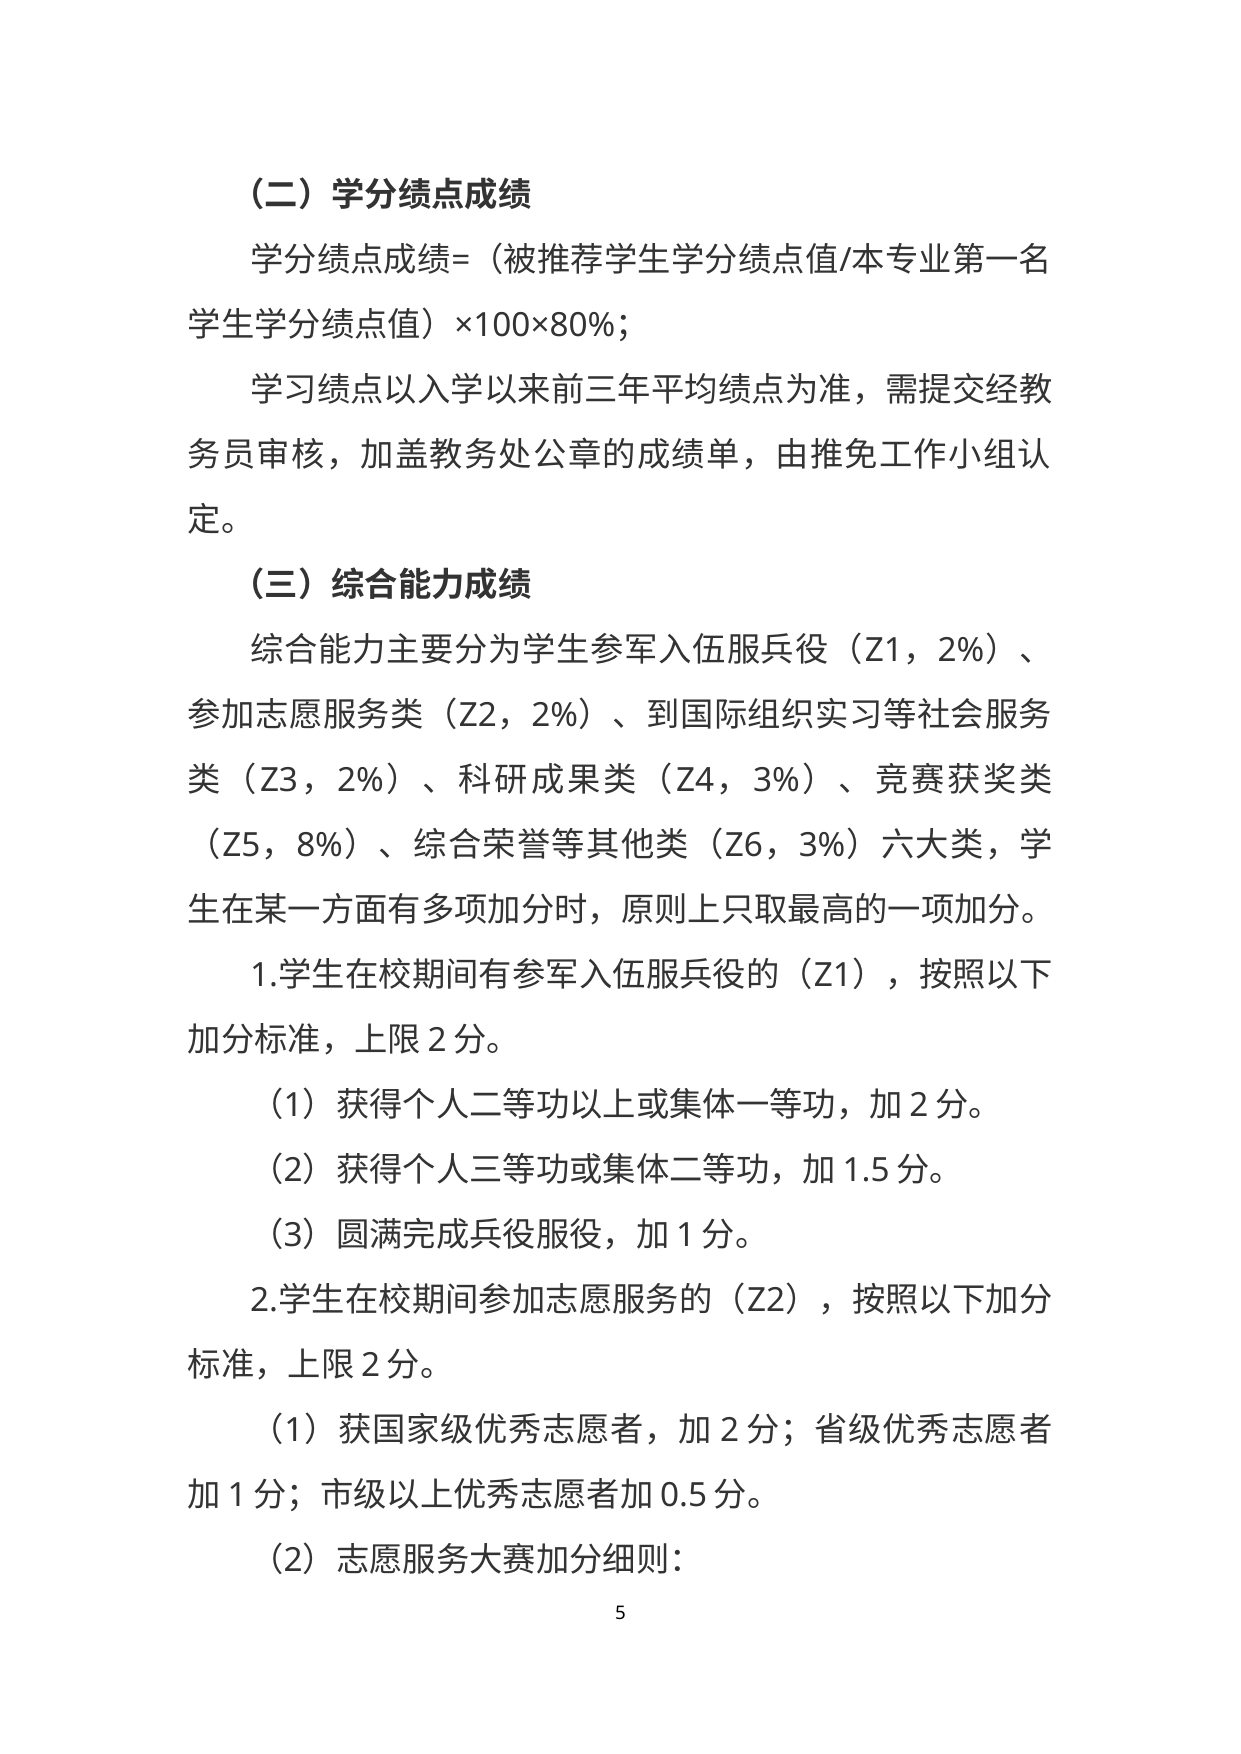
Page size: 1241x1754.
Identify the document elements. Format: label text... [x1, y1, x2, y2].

text 2.学生在校期间参加志愿服务的（Z2），按照以下加分标准，上限2分。 [187, 1265, 1053, 1395]
text 1.学生在校期间有参军入伍服兵役的（Z1），按照以下加分标准，上限2分。 [187, 940, 1053, 1070]
text （二）学分绩点成绩 [187, 160, 1053, 225]
text （3）圆满完成兵役服役，加1分。 [187, 1200, 1053, 1265]
text 综合能力主要分为学生参军入伍服兵役（Z1，2%）、参加志愿服务类（Z2，2%）、到国际组织实习等社会服务类（Z3，2%）、科研成果类（Z4，3%）、竞赛获奖类（Z5，8%）、综合荣誉等其他类（Z6，3%）六大类，学生在某一方面有多项加分时，原则上只取最高的一项加分。 [187, 615, 1053, 940]
text 学分绩点成绩=（被推荐学生学分绩点值/本专业第一名学生学分绩点值）×100×80%； [187, 225, 1053, 355]
text （2）获得个人三等功或集体二等功，加1.5分。 [187, 1135, 1053, 1200]
text （1）获国家级优秀志愿者，加2分；省级优秀志愿者加1分；市级以上优秀志愿者加0.5分。 [187, 1395, 1053, 1525]
text （三）综合能力成绩 [187, 550, 1053, 615]
text （2）志愿服务大赛加分细则： [187, 1525, 1053, 1590]
text 学习绩点以入学以来前三年平均绩点为准，需提交经教务员审核，加盖教务处公章的成绩单，由推免工作小组认定。 [187, 355, 1053, 550]
text （1）获得个人二等功以上或集体一等功，加2分。 [187, 1070, 1053, 1135]
